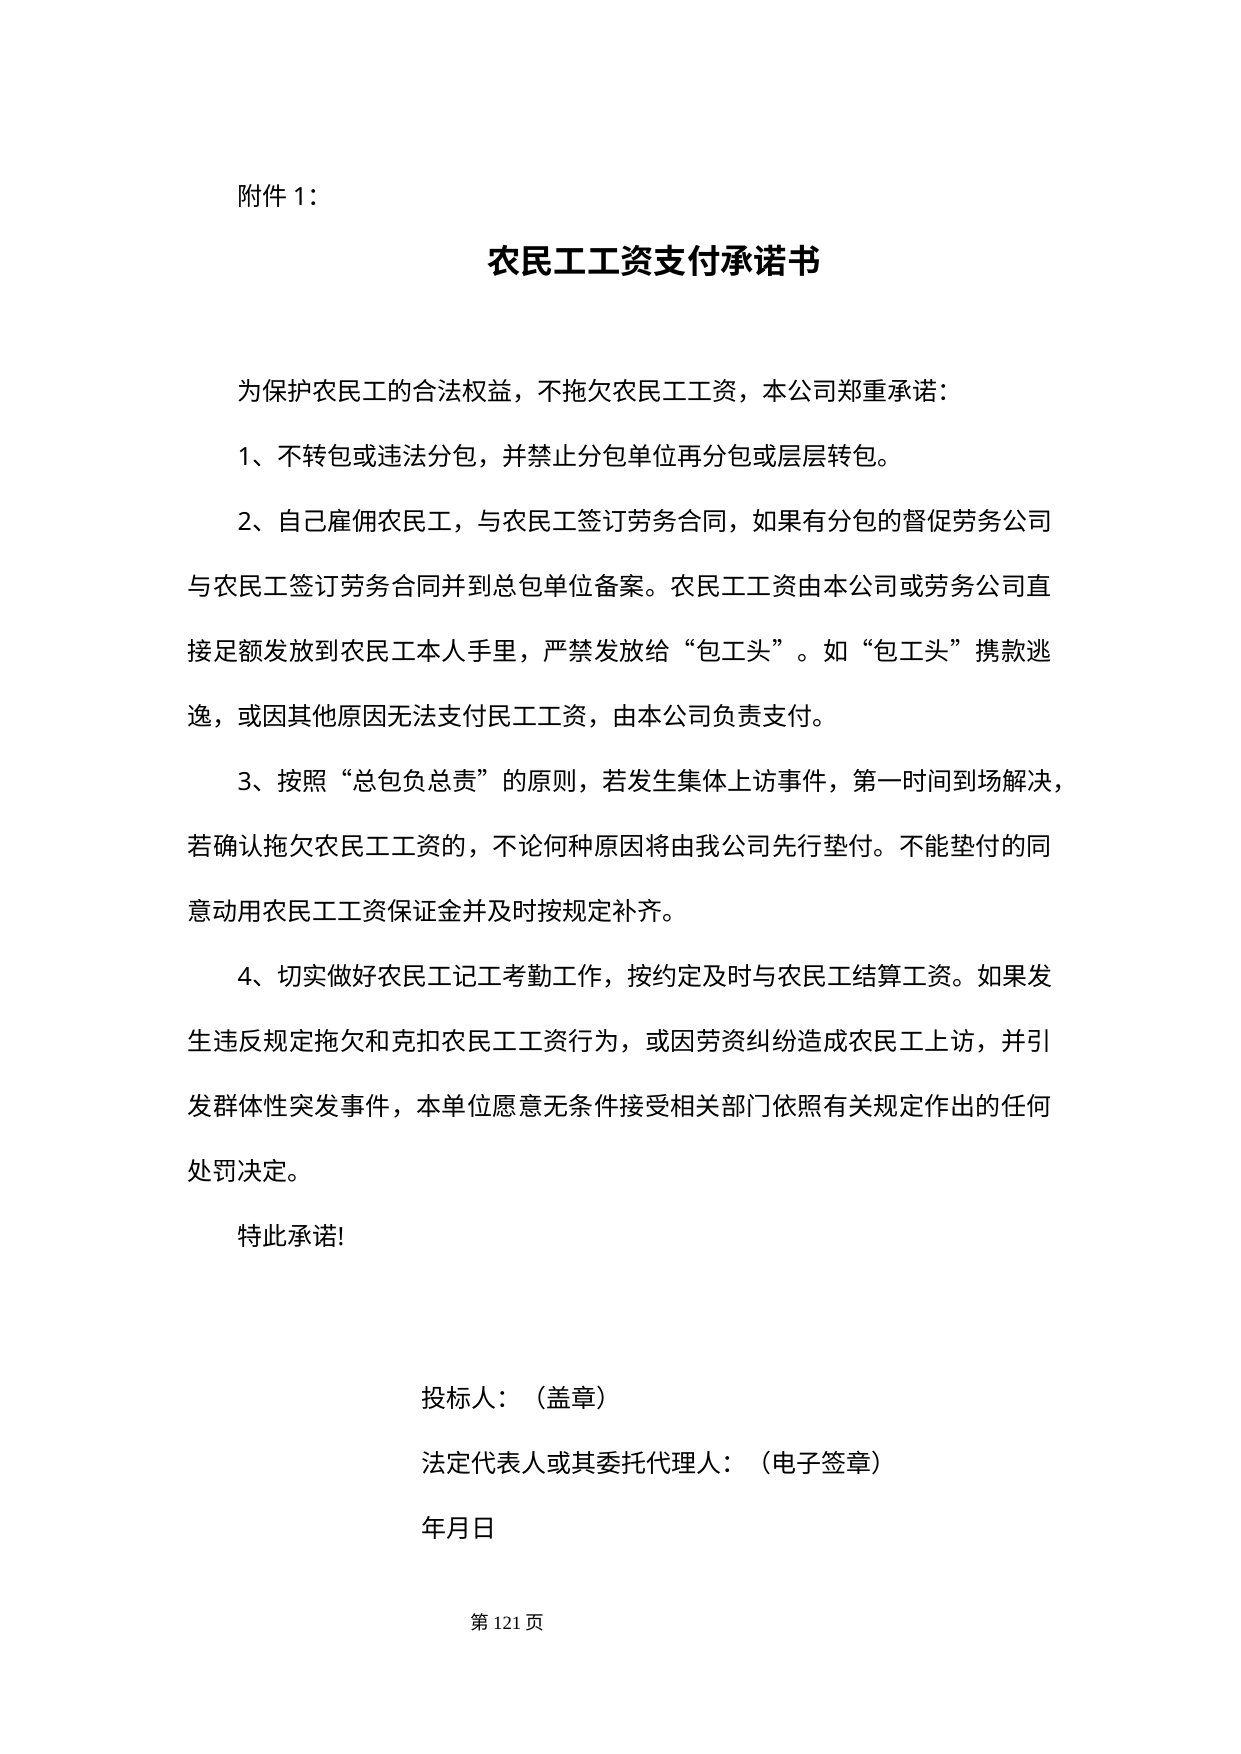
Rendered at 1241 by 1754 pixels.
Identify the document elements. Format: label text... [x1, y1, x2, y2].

text 1、不转包或违法分包，并禁止分包单位再分包或层层转包。 [187, 422, 1053, 487]
text 法定代表人或其委托代理人：（电子签章） [187, 1429, 1053, 1494]
text 农民工工资支付承诺书 [187, 227, 1053, 292]
text 投标人：（盖章） [187, 1364, 1053, 1429]
text 2、自己雇佣农民工，与农民工签订劳务合同，如果有分包的督促劳务公司与农民工签订劳务合同并到总包单位备案。农民工工资由本公司或劳务公司直接足额发放到农民工本人手里，严禁发放给“包工头”。如“包工头”携款逃逸，或因其他原因无法支付民工工资，由本公司负责支付。 [187, 487, 1053, 747]
text 特此承诺! [187, 1202, 1053, 1267]
text 附件1： [187, 162, 1053, 227]
text 年月日 [187, 1494, 1053, 1559]
text 4、切实做好农民工记工考勤工作，按约定及时与农民工结算工资。如果发生违反规定拖欠和克扣农民工工资行为，或因劳资纠纷造成农民工上访，并引发群体性突发事件，本单位愿意无条件接受相关部门依照有关规定作出的任何处罚决定。 [187, 942, 1053, 1202]
text 3、按照“总包负总责”的原则，若发生集体上访事件，第一时间到场解决，若确认拖欠农民工工资的，不论何种原因将由我公司先行垫付。不能垫付的同意动用农民工工资保证金并及时按规定补齐。 [187, 747, 1053, 942]
text 为保护农民工的合法权益，不拖欠农民工工资，本公司郑重承诺： [187, 357, 1053, 422]
